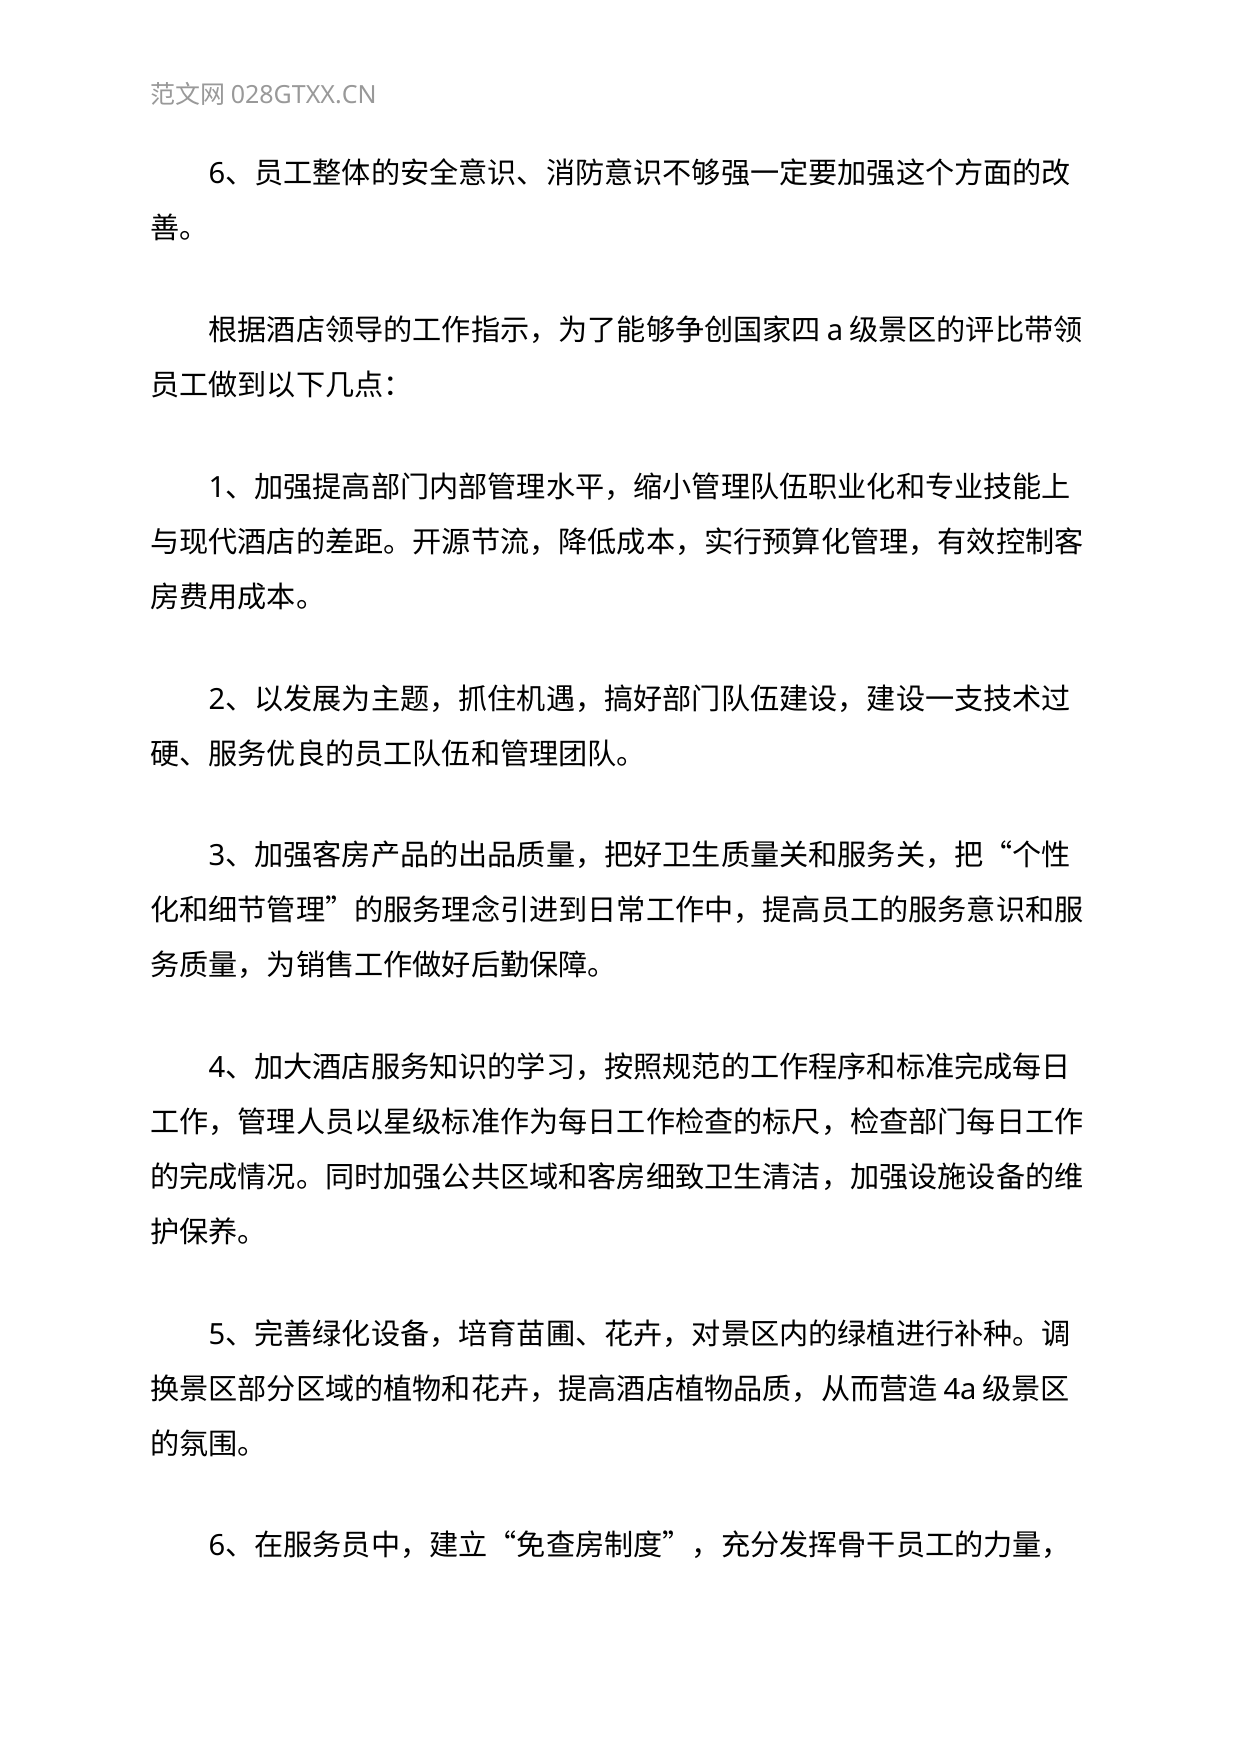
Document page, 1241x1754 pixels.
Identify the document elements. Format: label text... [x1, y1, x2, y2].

text 根据酒店领导的工作指示，为了能够争创国家四a级景区的评比带领员工做到以下几点： [150, 307, 1090, 404]
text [150, 1522, 1090, 1564]
text 5、完善绿化设备，培育苗圃、花卉，对景区内的绿植进行补种。调换景区部分区域的植物和花卉，提高酒店植物品质，从而营造4a级景区的氛围。 [150, 1310, 1090, 1462]
text 2、以发展为主题，抓住机遇，搞好部门队伍建设，建设一支技术过硬、服务优良的员工队伍和管理团队。 [150, 675, 1090, 772]
text 6、员工整体的安全意识、消防意识不够强一定要加强这个方面的改善。 [150, 150, 1090, 247]
text 1、加强提高部门内部管理水平，缩小管理队伍职业化和专业技能上与现代酒店的差距。开源节流，降低成本，实行预算化管理，有效控制客房费用成本。 [150, 463, 1090, 616]
text 3、加强客房产品的出品质量，把好卫生质量关和服务关，把“个性化和细节管理”的服务理念引进到日常工作中，提高员工的服务意识和服务质量，为销售工作做好后勤保障。 [150, 832, 1090, 984]
text 4、加大酒店服务知识的学习，按照规范的工作程序和标准完成每日工作，管理人员以星级标准作为每日工作检查的标尺，检查部门每日工作的完成情况。同时加强公共区域和客房细致卫生清洁，加强设施设备的维护保养。 [150, 1044, 1090, 1251]
